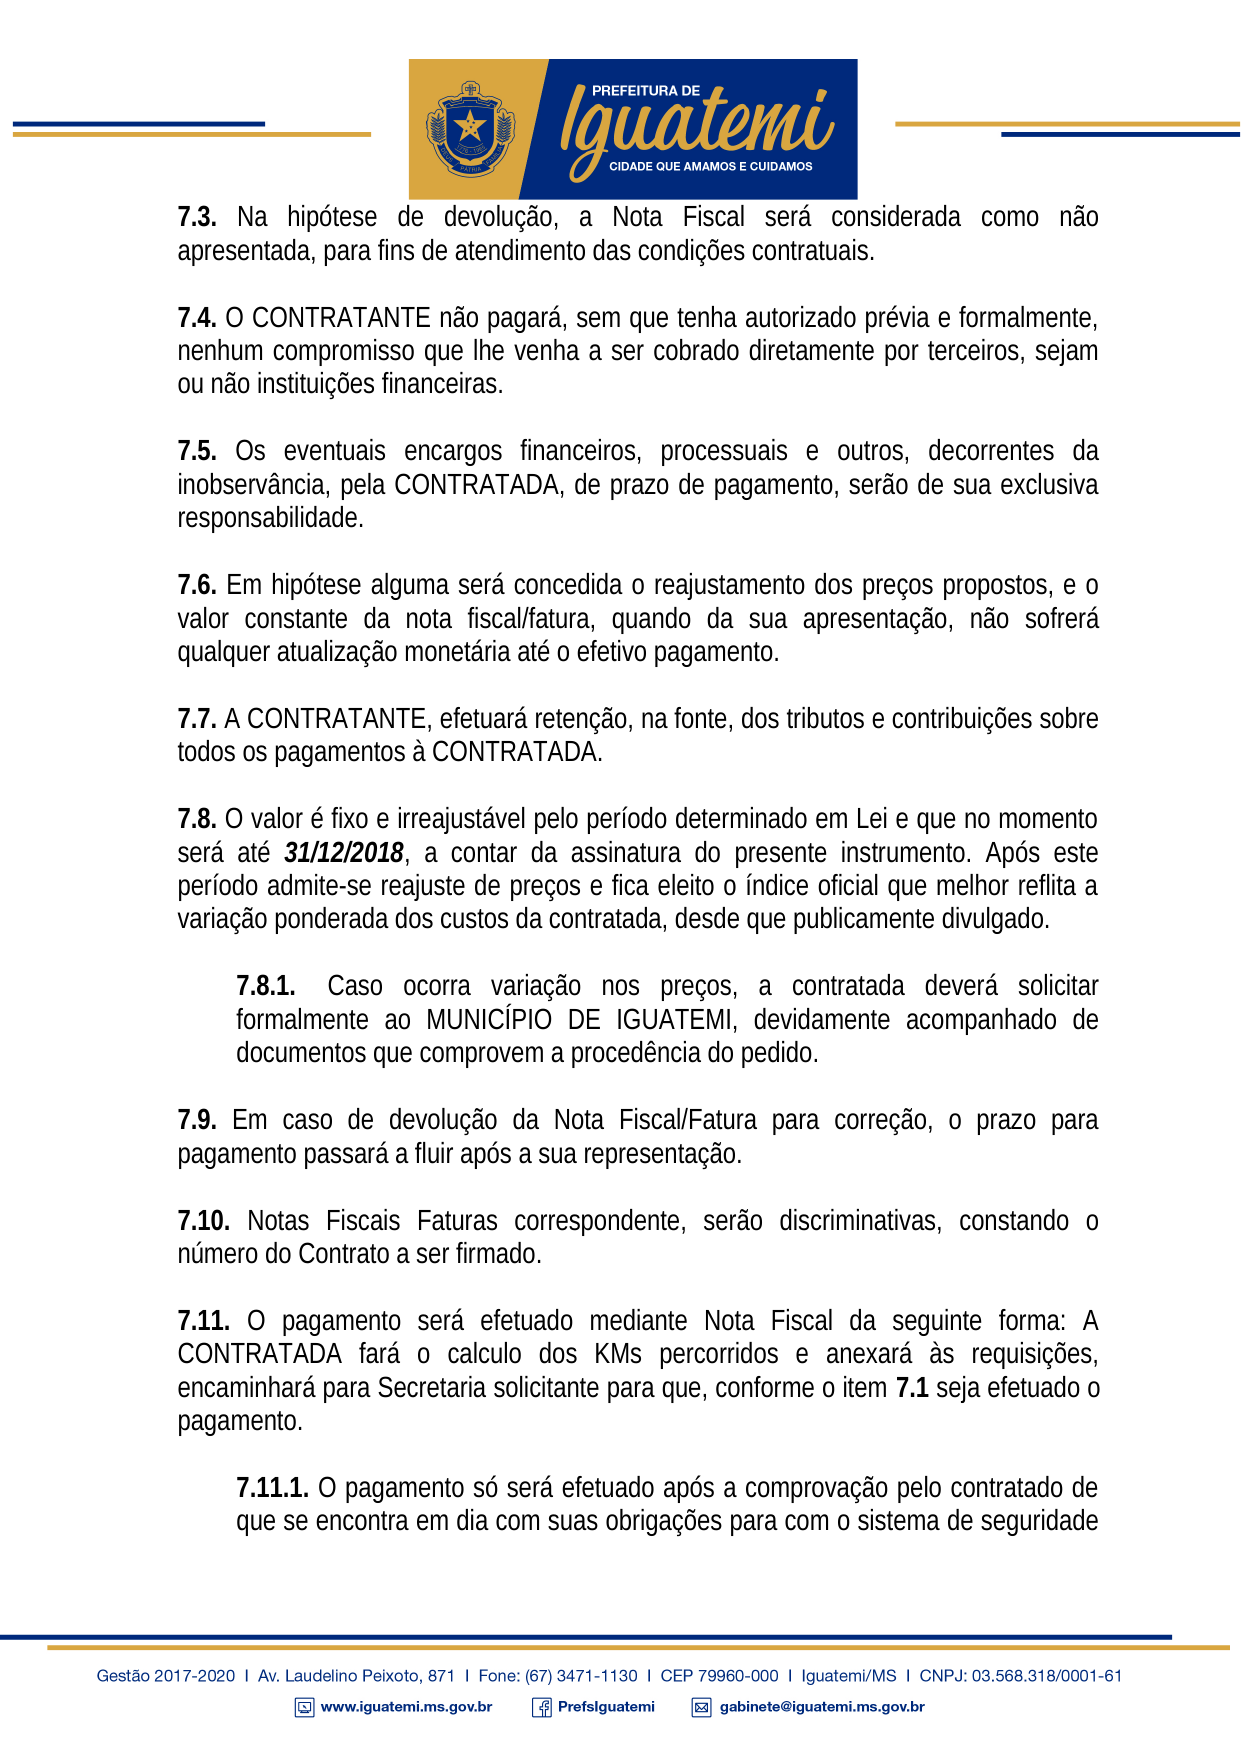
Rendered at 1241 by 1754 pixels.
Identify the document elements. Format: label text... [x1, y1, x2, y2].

text 7.5. Os eventuais encargos financeiros, processuais e outros, decorrentes da inobservância, pela CONTRATADA, de prazo de pagamento, serão de sua exclusiva responsabilidade. [177, 433, 1101, 534]
picture [12, 59, 1241, 200]
text 7.11. O pagamento será efetuado mediante Nota Fiscal da seguinte forma: A CONTRATADA fará o calculo dos KMs percorridos e anexará às requisições, encaminhará para Secretaria solicitante para que, conforme o item 7.1 seja efetuado o pagamento. [177, 1303, 1101, 1437]
text 7.3. Na hipótese de devolução, a Nota Fiscal será considerada como não apresentada, para fins de atendimento das condições contratuais. [177, 200, 1101, 266]
picture [0, 1625, 1230, 1728]
text 7.8. O valor é fixo e irreajustável pelo período determinado em Lei e que no momento será até 31/12/2018, a contar da assinatura do presente instrumento. Após este período admite-se reajuste de preços e fica eleito o índice oficial que melhor reflita a variação ponderada dos custos da contratada, desde que publicamente divulgado. [177, 801, 1101, 935]
text 7.6. Em hipótese alguma será concedida o reajustamento dos preços propostos, e o valor constante da nota fiscal/fatura, quando da sua apresentação, não sofrerá qualquer atualização monetária até o efetivo pagamento. [177, 567, 1101, 668]
text 7.9. Em caso de devolução da Nota Fiscal/Fatura para correção, o prazo para pagamento passará a fluir após a sua representação. [177, 1102, 1101, 1169]
text 7.8.1. Caso ocorra variação nos preços, a contratada deverá solicitar formalmente ao MUNICÍPIO DE IGUATEMI, devidamente acompanhado de documentos que comprovem a procedência do pedido. [236, 968, 1101, 1069]
text 7.10. Notas Fiscais Faturas correspondente, serão discriminativas, constando o número do Contrato a ser firmado. [177, 1203, 1101, 1269]
text 7.4. O CONTRATANTE não pagará, sem que tenha autorizado prévia e formalmente, nenhum compromisso que lhe venha a ser cobrado diretamente por terceiros, sejam ou não instituições financeiras. [177, 300, 1101, 400]
text 7.7. A CONTRATANTE, efetuará retenção, na fonte, dos tributos e contribuições sobre todos os pagamentos à CONTRATADA. [177, 701, 1101, 768]
